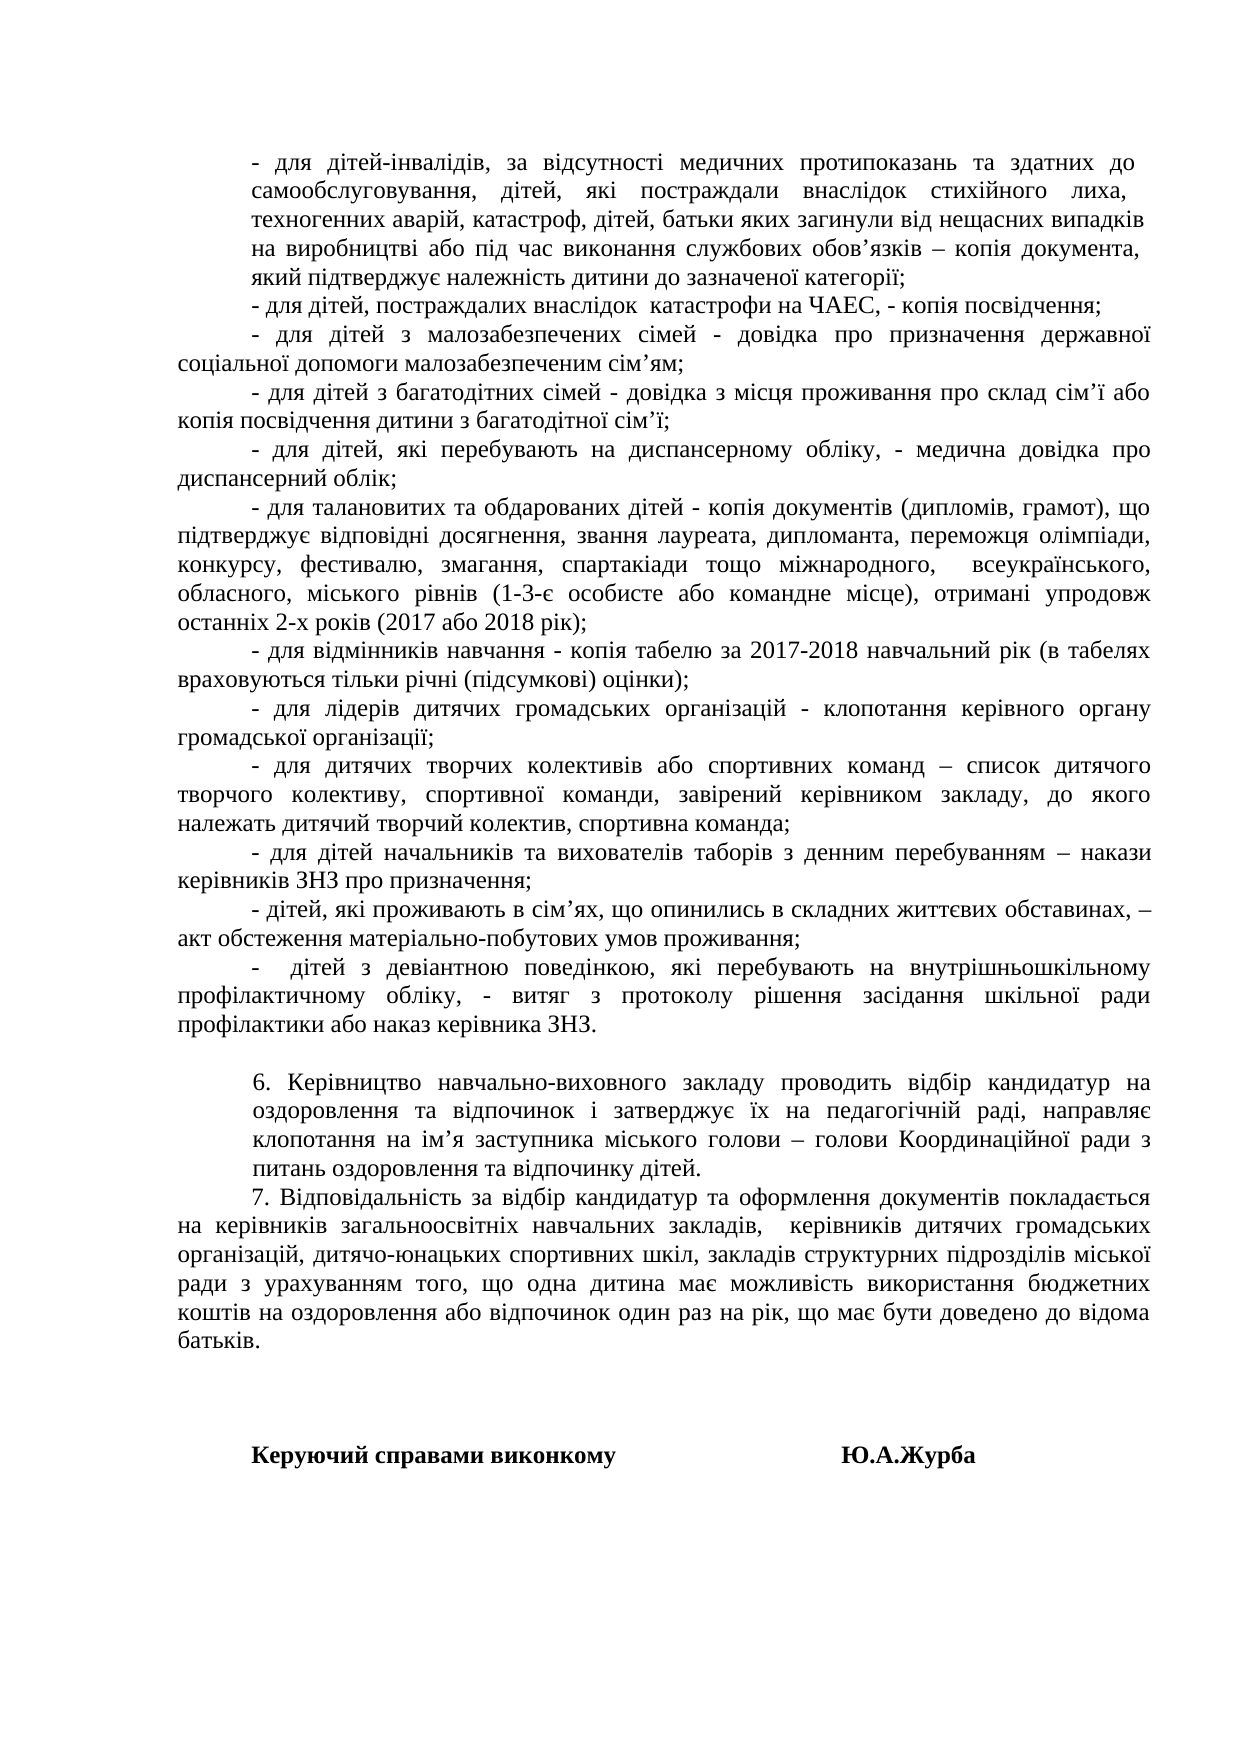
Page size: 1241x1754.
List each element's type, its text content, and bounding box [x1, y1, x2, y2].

text - для дітей, які перебувають на диспансерному обліку, - медична довідка про диспансерний облік; [177, 434, 1152, 492]
text 6. Керівництво навчально-виховного закладу проводить відбір кандидатур на оздоровлення та відпочинок і затверджує їх на педагогічній раді, направляє клопотання на ім’я заступника міського голови – голови Координаційної ради з питань оздоровлення та відпочинку дітей. [252, 1067, 1152, 1182]
text - для відмінників навчання - копія табелю за 2017-2018 навчальний рік (в табелях враховуються тільки річні (підсумкові) оцінки); [177, 636, 1152, 693]
text - для дитячих творчих колективів або спортивних команд – список дитячого творчого колективу, спортивної команди, завірений керівником закладу, до якого належать дитячий творчий колектив, спортивна команда; [177, 751, 1152, 837]
text - для дітей з багатодітних сімей - довідка з місця проживання про склад сім’ї або копія посвідчення дитини з багатодітної сім’ї; [177, 377, 1152, 434]
text - для лідерів дитячих громадських організацій - клопотання керівного органу громадської організації; [177, 693, 1152, 751]
text - для дітей начальників та вихователів таборів з денним перебуванням – накази керівників ЗНЗ про призначення; [177, 837, 1152, 894]
text - для дітей, постраждалих внаслідок катастрофи на ЧАЕС, - копія посвідчення; [177, 291, 1152, 319]
text Керуючий справами виконкому Ю.А.Журба [177, 1441, 1152, 1469]
text - дітей, які проживають в сім’ях, що опинились в складних життєвих обставинах, – акт обстеження матеріально-побутових умов проживання; [177, 894, 1152, 952]
text - дітей з девіантною поведінкою, які перебувають на внутрішньошкільному профілактичному обліку, - витяг з протоколу рішення засідання шкільної ради профілактики або наказ керівника ЗНЗ. [177, 952, 1152, 1038]
text - для дітей з малозабезпечених сімей - довідка про призначення державної соціальної допомоги малозабезпеченим сім’ям; [177, 319, 1152, 377]
text - для талановитих та обдарованих дітей - копія документів (дипломів, грамот), що підтверджує відповідні досягнення, звання лауреата, дипломанта, переможця олімпіади, конкурсу, фестивалю, змагання, спартакіади тощо міжнародного, всеукраїнського, обласного, міського рівнів (1-3-є особисте або командне місце), отримані упродовж останніх 2-х років (2017 або 2018 рік); [177, 492, 1152, 636]
text 7. Відповідальність за відбір кандидатур та оформлення документів покладається на керівників загальноосвітніх навчальних закладів, керівників дитячих громадських організацій, дитячо-юнацьких спортивних шкіл, закладів структурних підрозділів міської ради з урахуванням того, що одна дитина має можливість використання бюджетних коштів на оздоровлення або відпочинок один раз на рік, що має бути доведено до відома батьків. [177, 1182, 1152, 1354]
text - для дітей-інвалідів, за відсутності медичних протипоказань та здатних до самообслуговування, дітей, які постраждали внаслідок стихійного лиха, техногенних аварій, катастроф, дітей, батьки яких загинули від нещасних випадків на виробництві або під час виконання службових обов’язків – копія документа, який підтверджує належність дитини до зазначеної категорії; [177, 147, 1152, 291]
